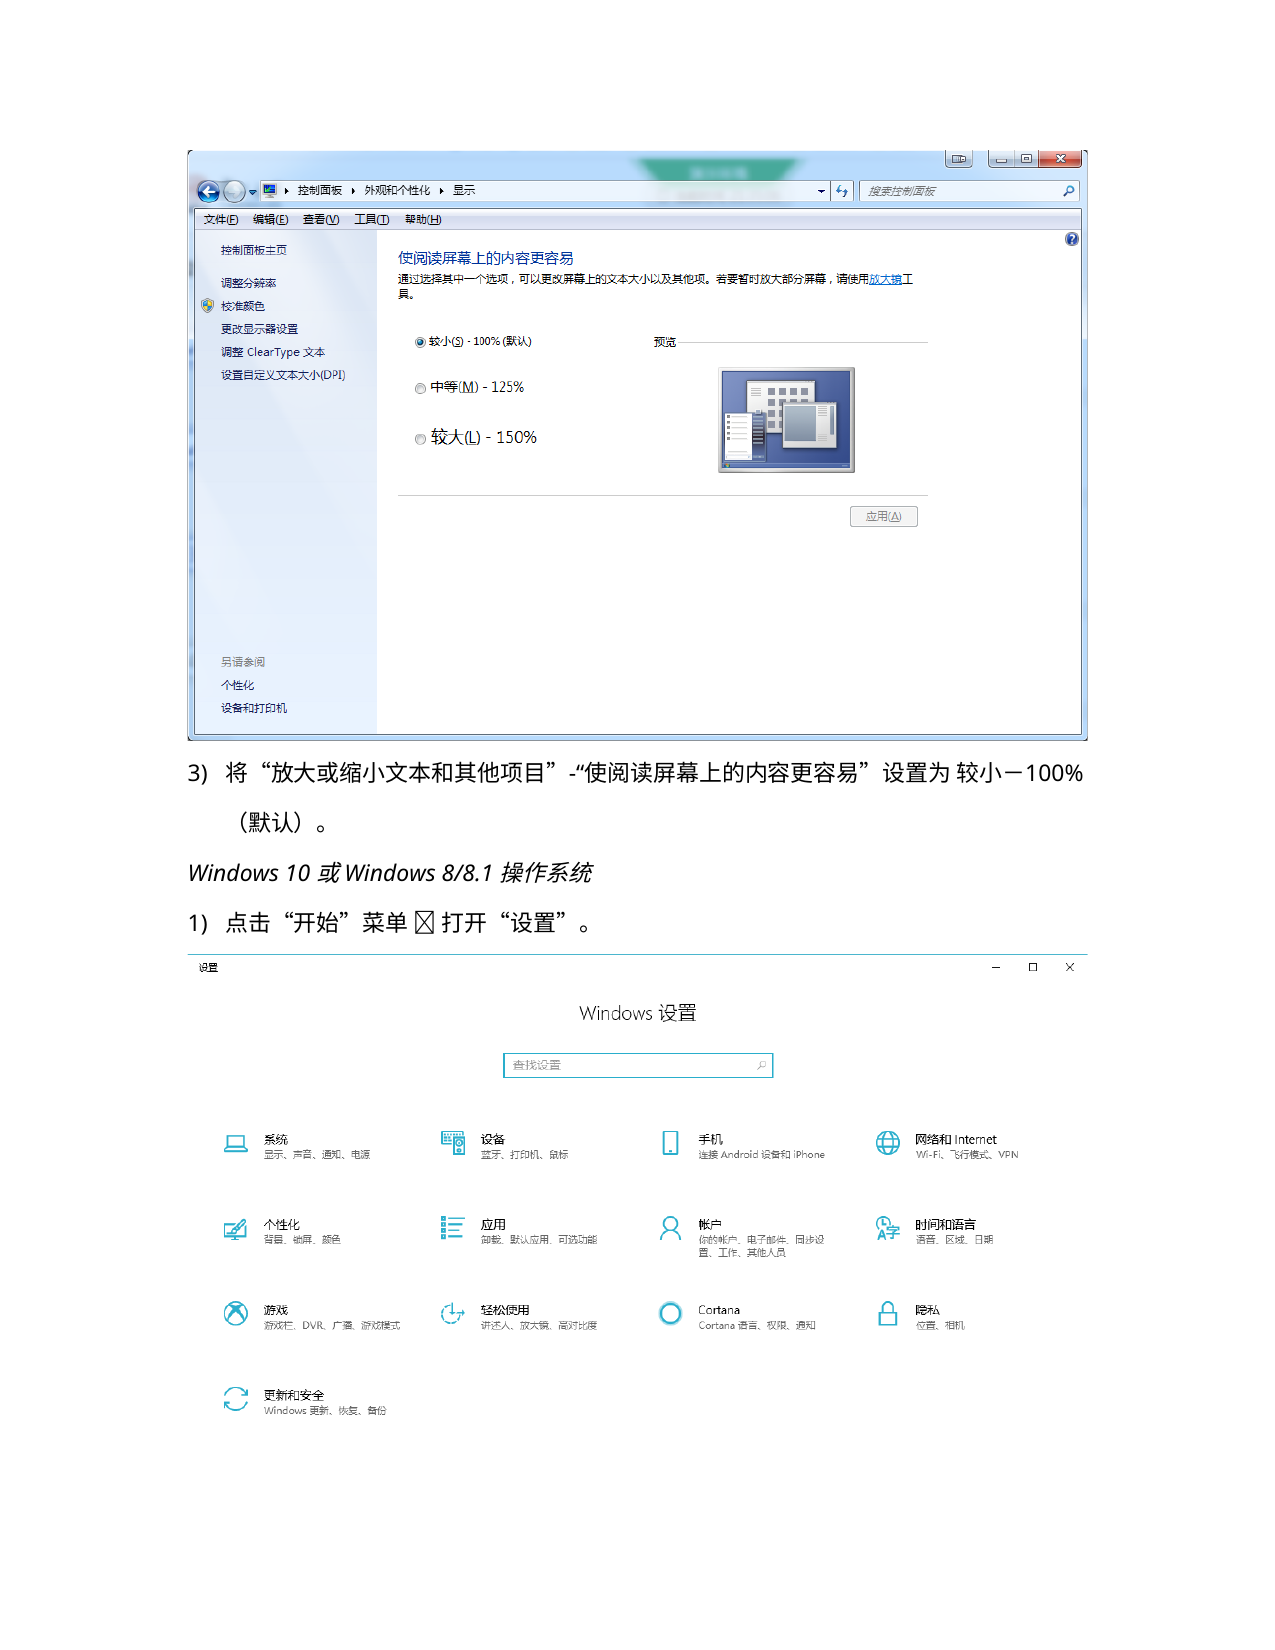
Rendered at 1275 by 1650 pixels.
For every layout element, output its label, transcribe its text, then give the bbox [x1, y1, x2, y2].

picture [187, 150, 1088, 741]
picture [187, 954, 1088, 1491]
list 将“放大或缩小文本和其他项目”-“使阅读屏幕上的内容更容易”设置为 较小－100%（默认）。 [187, 755, 1087, 838]
text Windows 10 或 Windows 8/8.1 操作系统 [187, 854, 1087, 888]
list 点击“开始”菜单 打开“设置”。 [187, 904, 1087, 938]
